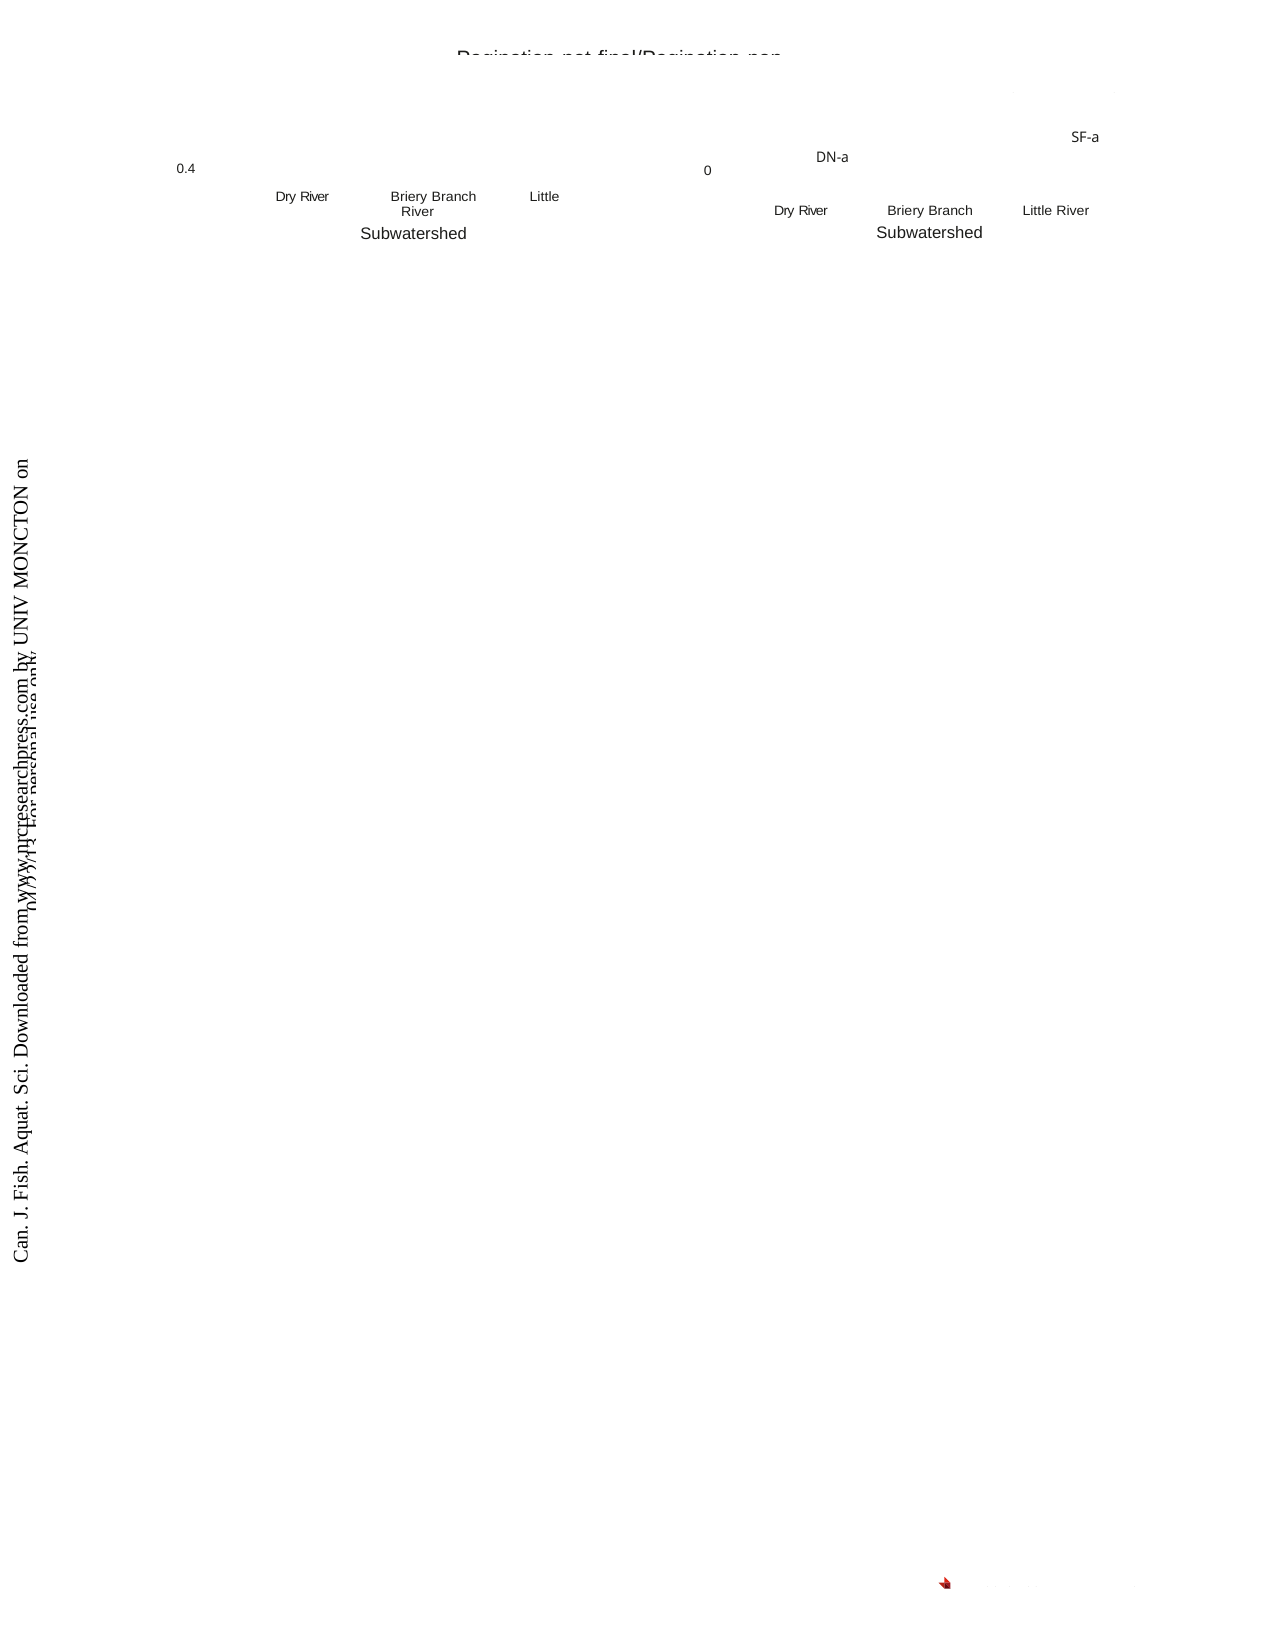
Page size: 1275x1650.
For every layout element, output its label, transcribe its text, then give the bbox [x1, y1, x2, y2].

text Dry River Briery Branch Little River [604, 203, 1259, 218]
text 0 [615, 165, 799, 178]
text SF-a [1071, 127, 1275, 147]
text 0.4 [87, 161, 195, 176]
text Dry River Briery Branch Little River [257, 188, 577, 219]
text DN-a [615, 150, 848, 165]
text Subwatershed [249, 224, 577, 243]
text Subwatershed [604, 223, 1255, 242]
